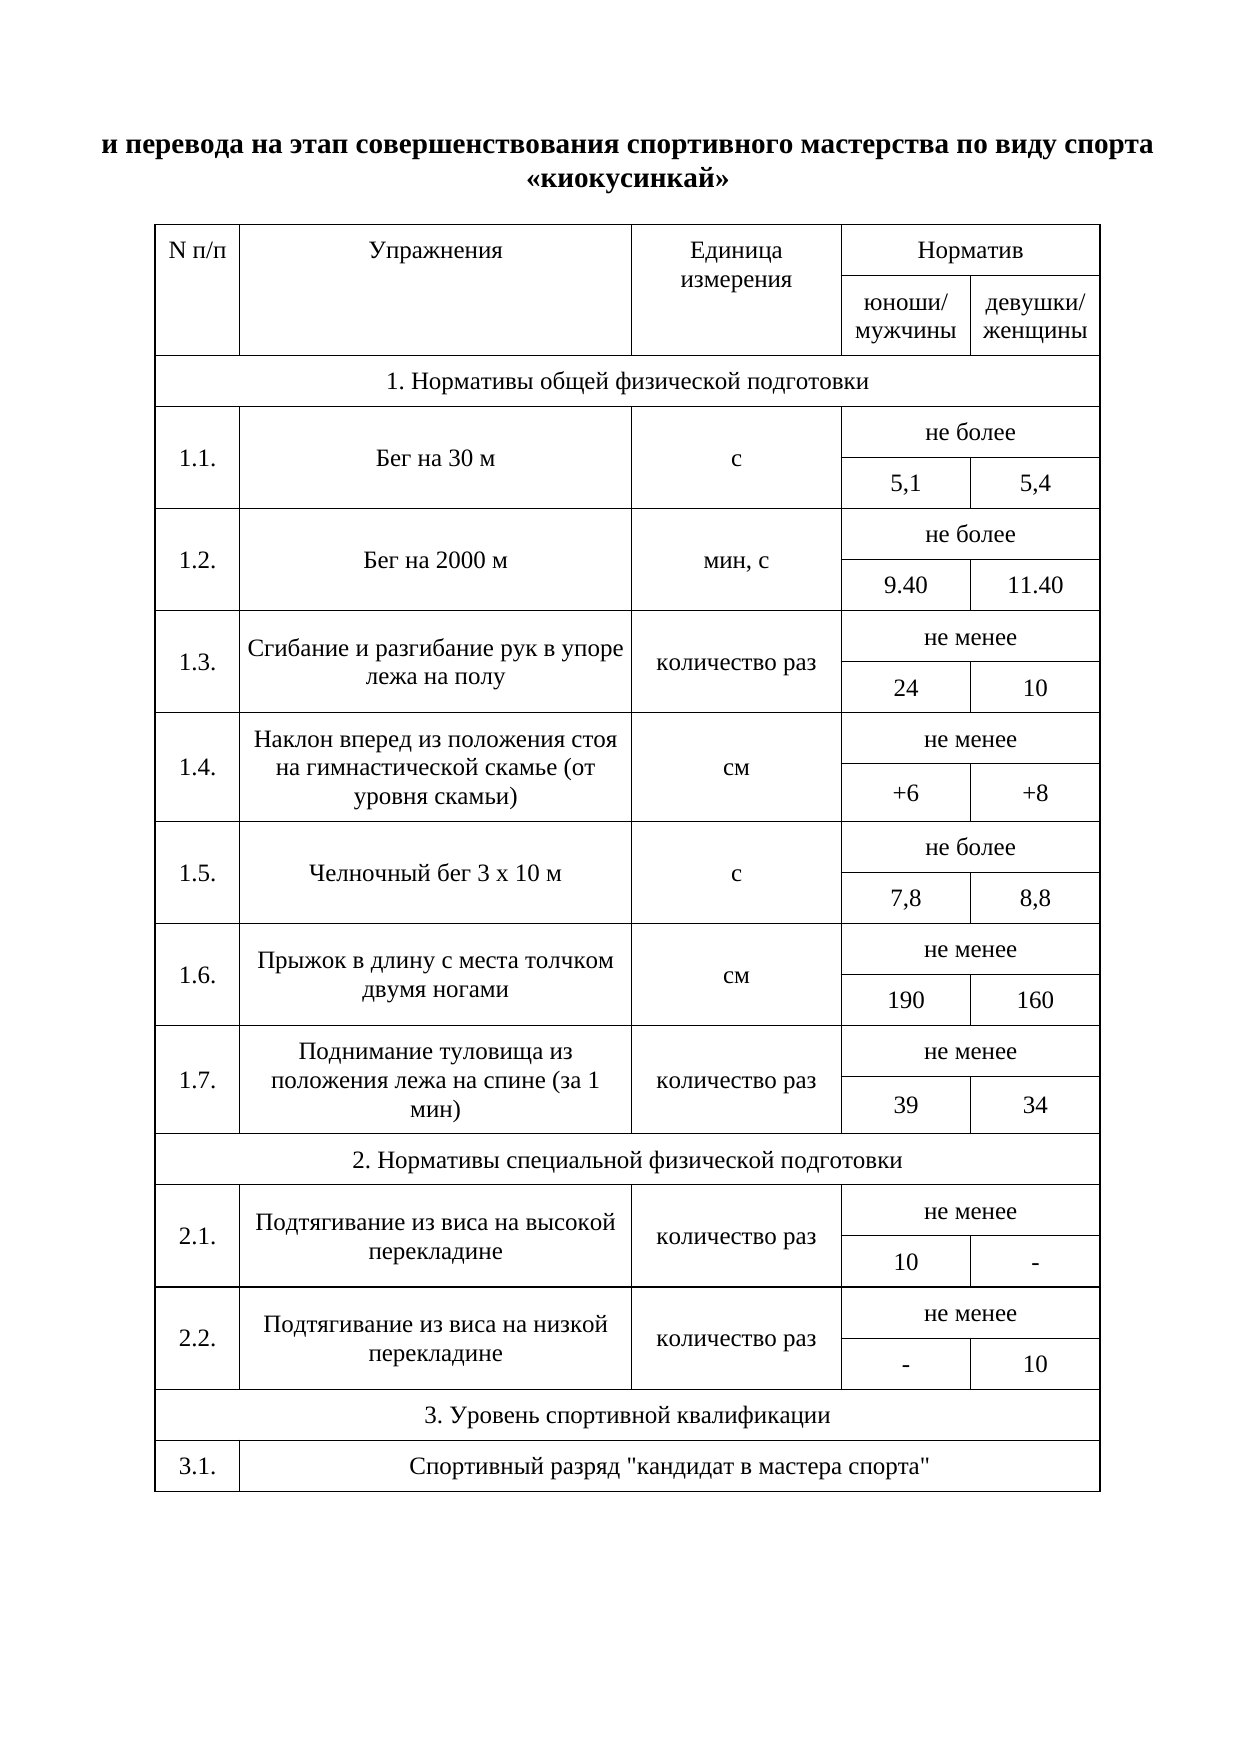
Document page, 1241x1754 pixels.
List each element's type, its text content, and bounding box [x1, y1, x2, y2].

table_cell с [632, 407, 841, 508]
table_cell не менее [842, 924, 1099, 974]
table_cell Поднимание туловища из положения лежа на спине (за 1 мин) [240, 1026, 631, 1133]
table_cell не более [842, 509, 1099, 559]
table_header Упражнения [240, 225, 631, 355]
table_cell Подтягивание из виса на низкой перекладине [240, 1288, 631, 1388]
table_cell - [971, 1236, 1099, 1286]
table_cell 10 [971, 662, 1099, 712]
table_cell см [632, 924, 841, 1025]
table_cell не менее [842, 1288, 1099, 1337]
table_cell 5,4 [971, 458, 1099, 508]
table_cell не менее [842, 1026, 1099, 1076]
table_cell не менее [842, 611, 1099, 661]
table_cell 2.2. [156, 1288, 239, 1388]
table_cell 10 [971, 1339, 1099, 1388]
table_cell 10 [842, 1236, 970, 1286]
table_cell не менее [842, 713, 1099, 763]
table_cell см [632, 713, 841, 821]
table_cell 1.1. [156, 407, 239, 508]
table_cell 2.1. [156, 1185, 239, 1286]
table_header Единица измерения [632, 225, 841, 355]
table_cell количество раз [632, 611, 841, 712]
table_cell 1.7. [156, 1026, 239, 1133]
table_cell Наклон вперед из положения стоя на гимнастической скамье (от уровня скамьи) [240, 713, 631, 821]
table_cell Подтягивание из виса на высокой перекладине [240, 1185, 631, 1286]
table_header Норматив [842, 225, 1099, 275]
table_cell Сгибание и разгибание рук в упоре лежа на полу [240, 611, 631, 712]
table_cell 8,8 [971, 873, 1099, 923]
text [89, 127, 1166, 194]
table_cell 1. Нормативы общей физической подготовки [156, 356, 1099, 406]
table_cell не менее [842, 1185, 1099, 1235]
table_cell +6 [842, 764, 970, 821]
table_cell Бег на 2000 м [240, 509, 631, 610]
table_cell 160 [971, 975, 1099, 1025]
table_cell Бег на 30 м [240, 407, 631, 508]
table_cell 1.2. [156, 509, 239, 610]
table_cell 34 [971, 1077, 1099, 1133]
table_cell не более [842, 407, 1099, 457]
table_cell мин, с [632, 509, 841, 610]
table_cell не более [842, 822, 1099, 872]
table_cell количество раз [632, 1288, 841, 1388]
table_cell Спортивный разряд "кандидат в мастера спорта" [240, 1441, 1099, 1491]
table_cell 190 [842, 975, 970, 1025]
table_cell Челночный бег 3 x 10 м [240, 822, 631, 923]
table_cell Прыжок в длину с места толчком двумя ногами [240, 924, 631, 1025]
table_cell девушки/женщины [971, 276, 1099, 355]
table_cell 7,8 [842, 873, 970, 923]
table_cell 24 [842, 662, 970, 712]
table_cell юноши/ мужчины [842, 276, 970, 355]
table_cell 3. Уровень спортивной квалификации [156, 1390, 1099, 1439]
table_cell количество раз [632, 1026, 841, 1133]
table_cell 11.40 [971, 560, 1099, 610]
table_cell 9.40 [842, 560, 970, 610]
table_cell количество раз [632, 1185, 841, 1286]
table_header N п/п [156, 225, 239, 355]
table_cell 39 [842, 1077, 970, 1133]
table_cell 3.1. [156, 1441, 239, 1491]
table_cell 1.5. [156, 822, 239, 923]
table_cell - [842, 1339, 970, 1388]
table_cell +8 [971, 764, 1099, 821]
table_cell 1.4. [156, 713, 239, 821]
table_cell 1.6. [156, 924, 239, 1025]
table_cell с [632, 822, 841, 923]
table_cell 2. Нормативы специальной физической подготовки [156, 1134, 1099, 1184]
table_cell 1.3. [156, 611, 239, 712]
table_cell 5,1 [842, 458, 970, 508]
